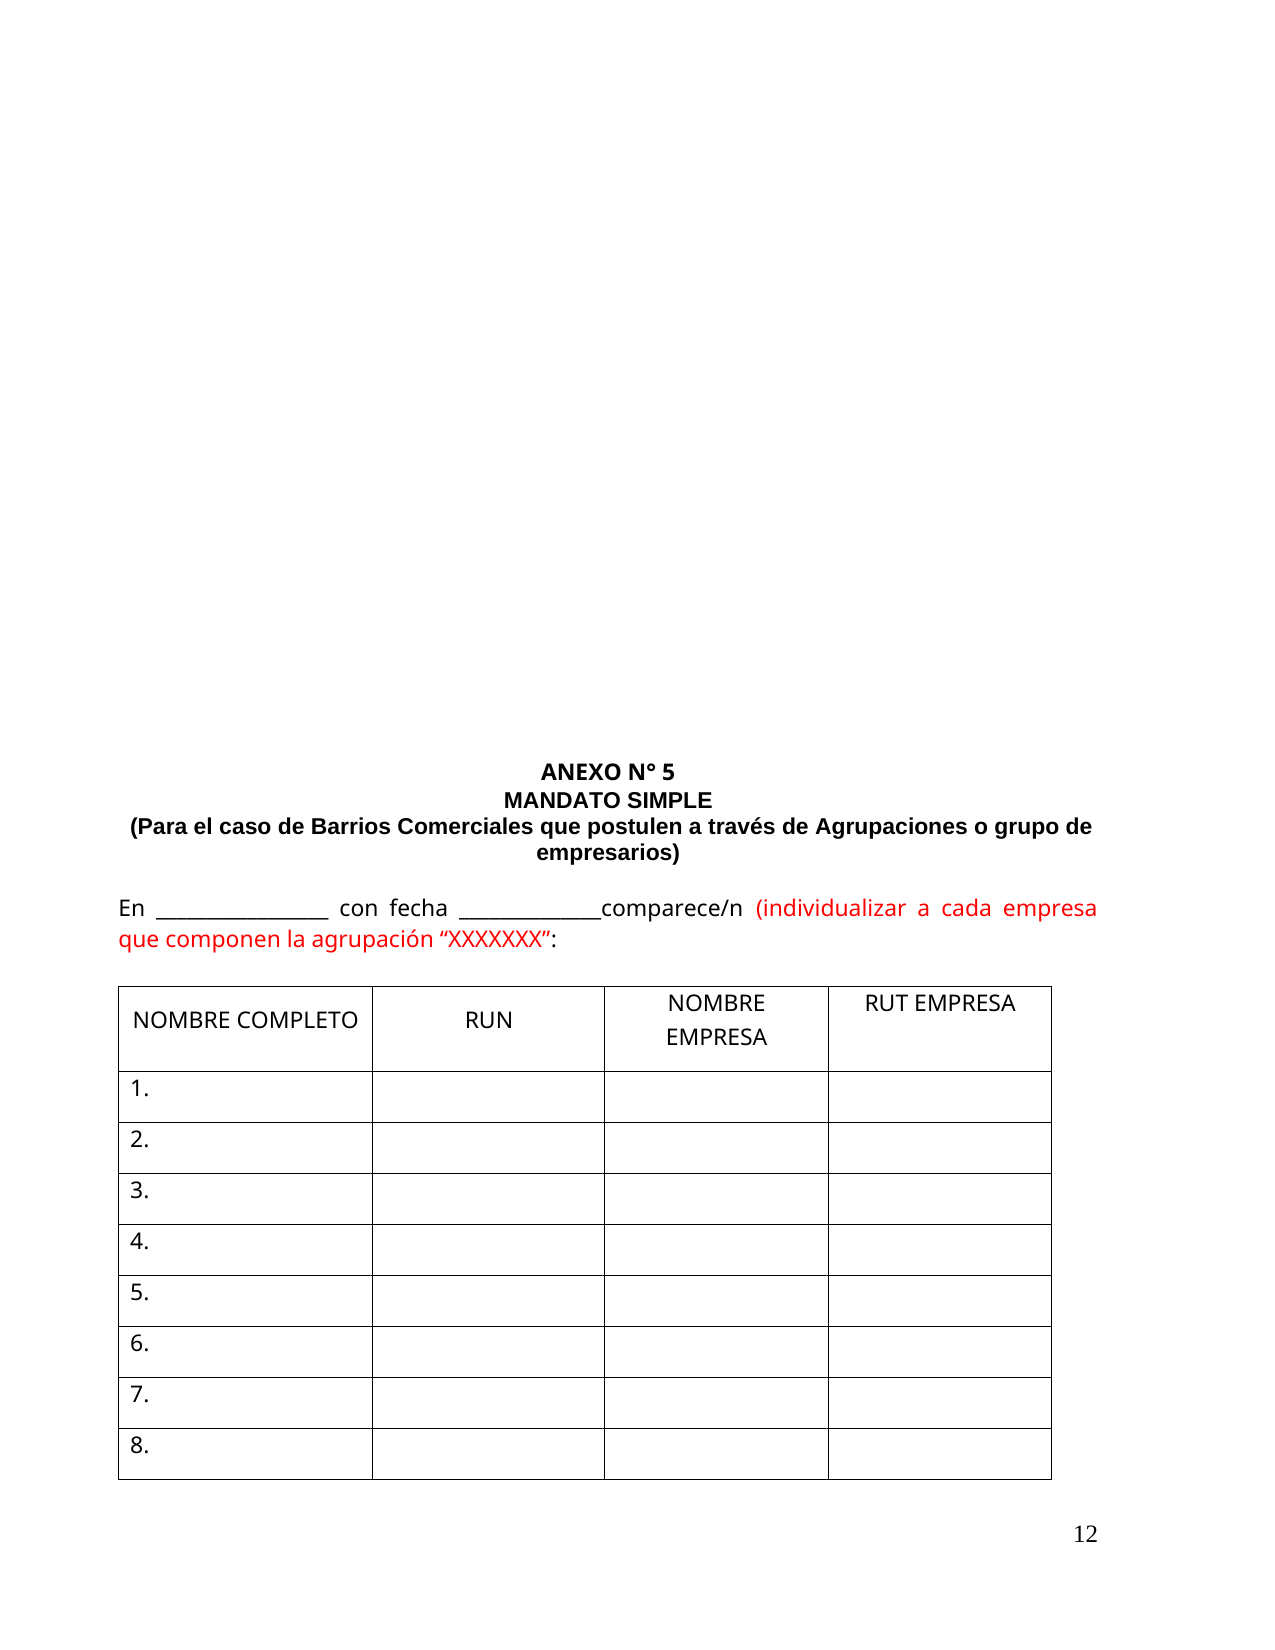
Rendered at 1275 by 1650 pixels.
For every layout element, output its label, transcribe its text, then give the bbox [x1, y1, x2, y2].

text En _________________ con fecha ______________comparece/n (individualizar a cada empresa que componen la agrupación “XXXXXXX”: [118, 892, 1098, 954]
table_cell 6. [119, 1327, 372, 1377]
subtitle ANEXO N° 5 [118, 755, 1098, 787]
table_cell [829, 1276, 1051, 1326]
table_header RUN [373, 987, 604, 1071]
table_cell [605, 1174, 828, 1224]
table_cell 2. [119, 1123, 372, 1173]
table_cell [829, 1378, 1051, 1428]
table_cell [373, 1225, 604, 1275]
table_cell [373, 1276, 604, 1326]
table_cell 4. [119, 1225, 372, 1275]
table_cell [605, 1327, 828, 1377]
table_header NOMBRE EMPRESA [605, 987, 828, 1071]
table_cell [605, 1072, 828, 1122]
text (Para el caso de Barrios Comerciales que postulen a través de Agrupaciones o grupo de empresarios) [118, 813, 1098, 866]
table_header RUT EMPRESA [829, 987, 1051, 1071]
table_header NOMBRE COMPLETO [119, 987, 372, 1071]
table_cell [829, 1327, 1051, 1377]
table_cell 5. [119, 1276, 372, 1326]
table_cell [829, 1123, 1051, 1173]
table_cell 8. [119, 1429, 372, 1479]
table_cell [829, 1225, 1051, 1275]
text MANDATO SIMPLE [118, 787, 1098, 813]
table_cell [373, 1072, 604, 1122]
table_cell [829, 1072, 1051, 1122]
table_cell [605, 1225, 828, 1275]
table_cell [373, 1123, 604, 1173]
table_cell [605, 1429, 828, 1479]
table_cell [373, 1174, 604, 1224]
table_cell 1. [119, 1072, 372, 1122]
table_cell 3. [119, 1174, 372, 1224]
table_cell [373, 1378, 604, 1428]
table_cell [605, 1378, 828, 1428]
table_cell [829, 1174, 1051, 1224]
table_cell [373, 1429, 604, 1479]
table_cell 7. [119, 1378, 372, 1428]
table_cell [829, 1429, 1051, 1479]
table_cell [605, 1276, 828, 1326]
table_cell [373, 1327, 604, 1377]
table_cell [605, 1123, 828, 1173]
